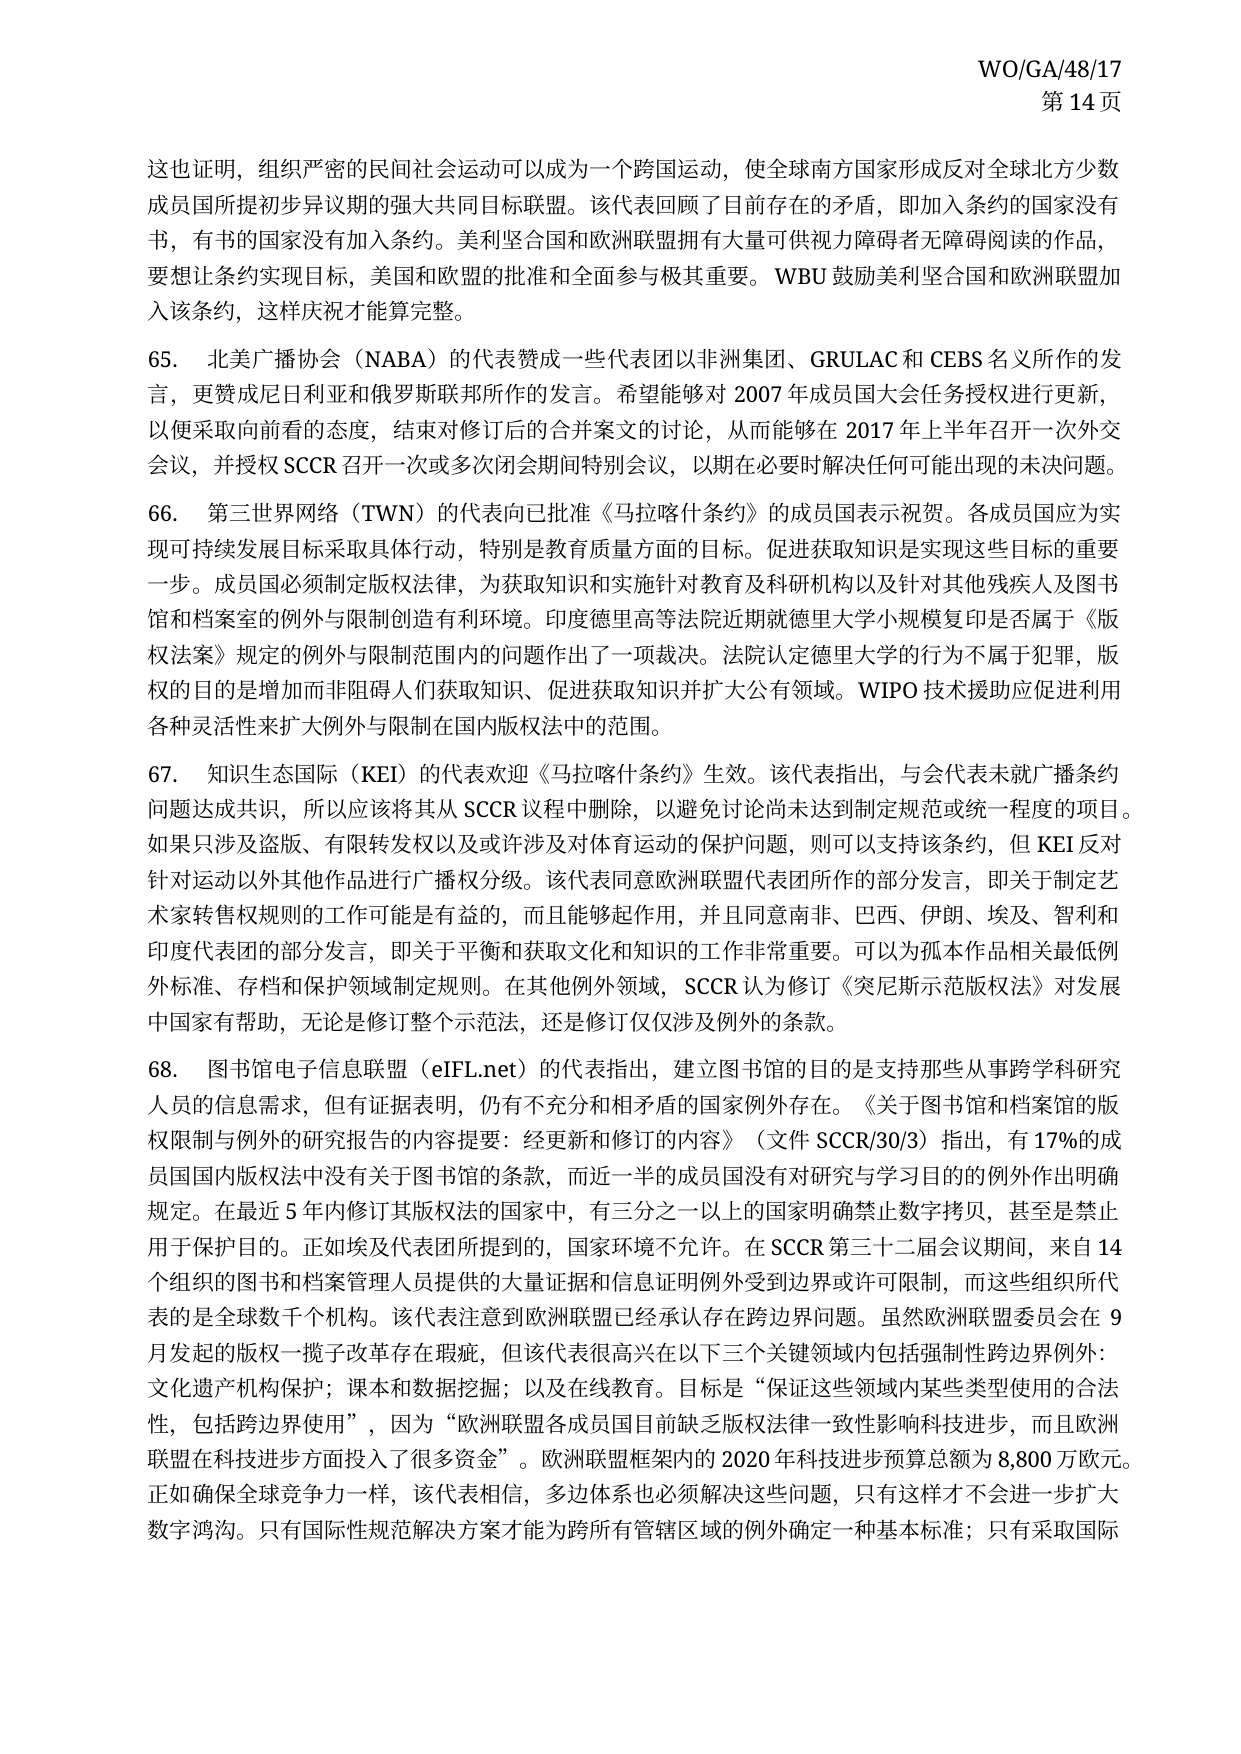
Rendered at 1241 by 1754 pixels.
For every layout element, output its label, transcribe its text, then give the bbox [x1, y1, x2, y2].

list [148, 1049, 1122, 1544]
list 第三世界网络（TWN）的代表向已批准《马拉喀什条约》的成员国表示祝贺。各成员国应为实现可持续发展目标采取具体行动，特别是教育质量方面的目标。促进获取知识是实现这些目标的重要一步。成员国必须制定版权法律，为获取知识和实施针对教育及科研机构以及针对其他残疾人及图书馆和档案室的例外与限制创造有利环境。印度德里高等法院近期就德里大学小规模复印是否属于《版权法案》规定的例外与限制范围内的问题作出了一项裁决。法院认定德里大学的行为不属于犯罪，版权的目的是增加而非阻碍人们获取知识、促进获取知识并扩大公有领域。WIPO技术援助应促进利用各种灵活性来扩大例外与限制在国内版权法中的范围。 [148, 492, 1122, 740]
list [148, 149, 1122, 326]
list 知识生态国际（KEI）的代表欢迎《马拉喀什条约》生效。该代表指出，与会代表未就广播条约问题达成共识，所以应该将其从SCCR议程中删除，以避免讨论尚未达到制定规范或统一程度的项目。如果只涉及盗版、有限转发权以及或许涉及对体育运动的保护问题，则可以支持该条约，但KEI反对针对运动以外其他作品进行广播权分级。该代表同意欧洲联盟代表团所作的部分发言，即关于制定艺术家转售权规则的工作可能是有益的，而且能够起作用，并且同意南非、巴西、伊朗、埃及、智利和印度代表团的部分发言，即关于平衡和获取文化和知识的工作非常重要。可以为孤本作品相关最低例外标准、存档和保护领域制定规则。在其他例外领域，SCCR认为修订《突尼斯示范版权法》对发展中国家有帮助，无论是修订整个示范法，还是修订仅仅涉及例外的条款。 [148, 753, 1122, 1036]
list 北美广播协会（NABA）的代表赞成一些代表团以非洲集团、GRULAC和CEBS名义所作的发言，更赞成尼日利亚和俄罗斯联邦所作的发言。希望能够对2007年成员国大会任务授权进行更新，以便采取向前看的态度，结束对修订后的合并案文的讨论，从而能够在2017年上半年召开一次外交会议，并授权SCCR召开一次或多次闭会期间特别会议，以期在必要时解决任何可能出现的未决问题。 [148, 338, 1122, 480]
